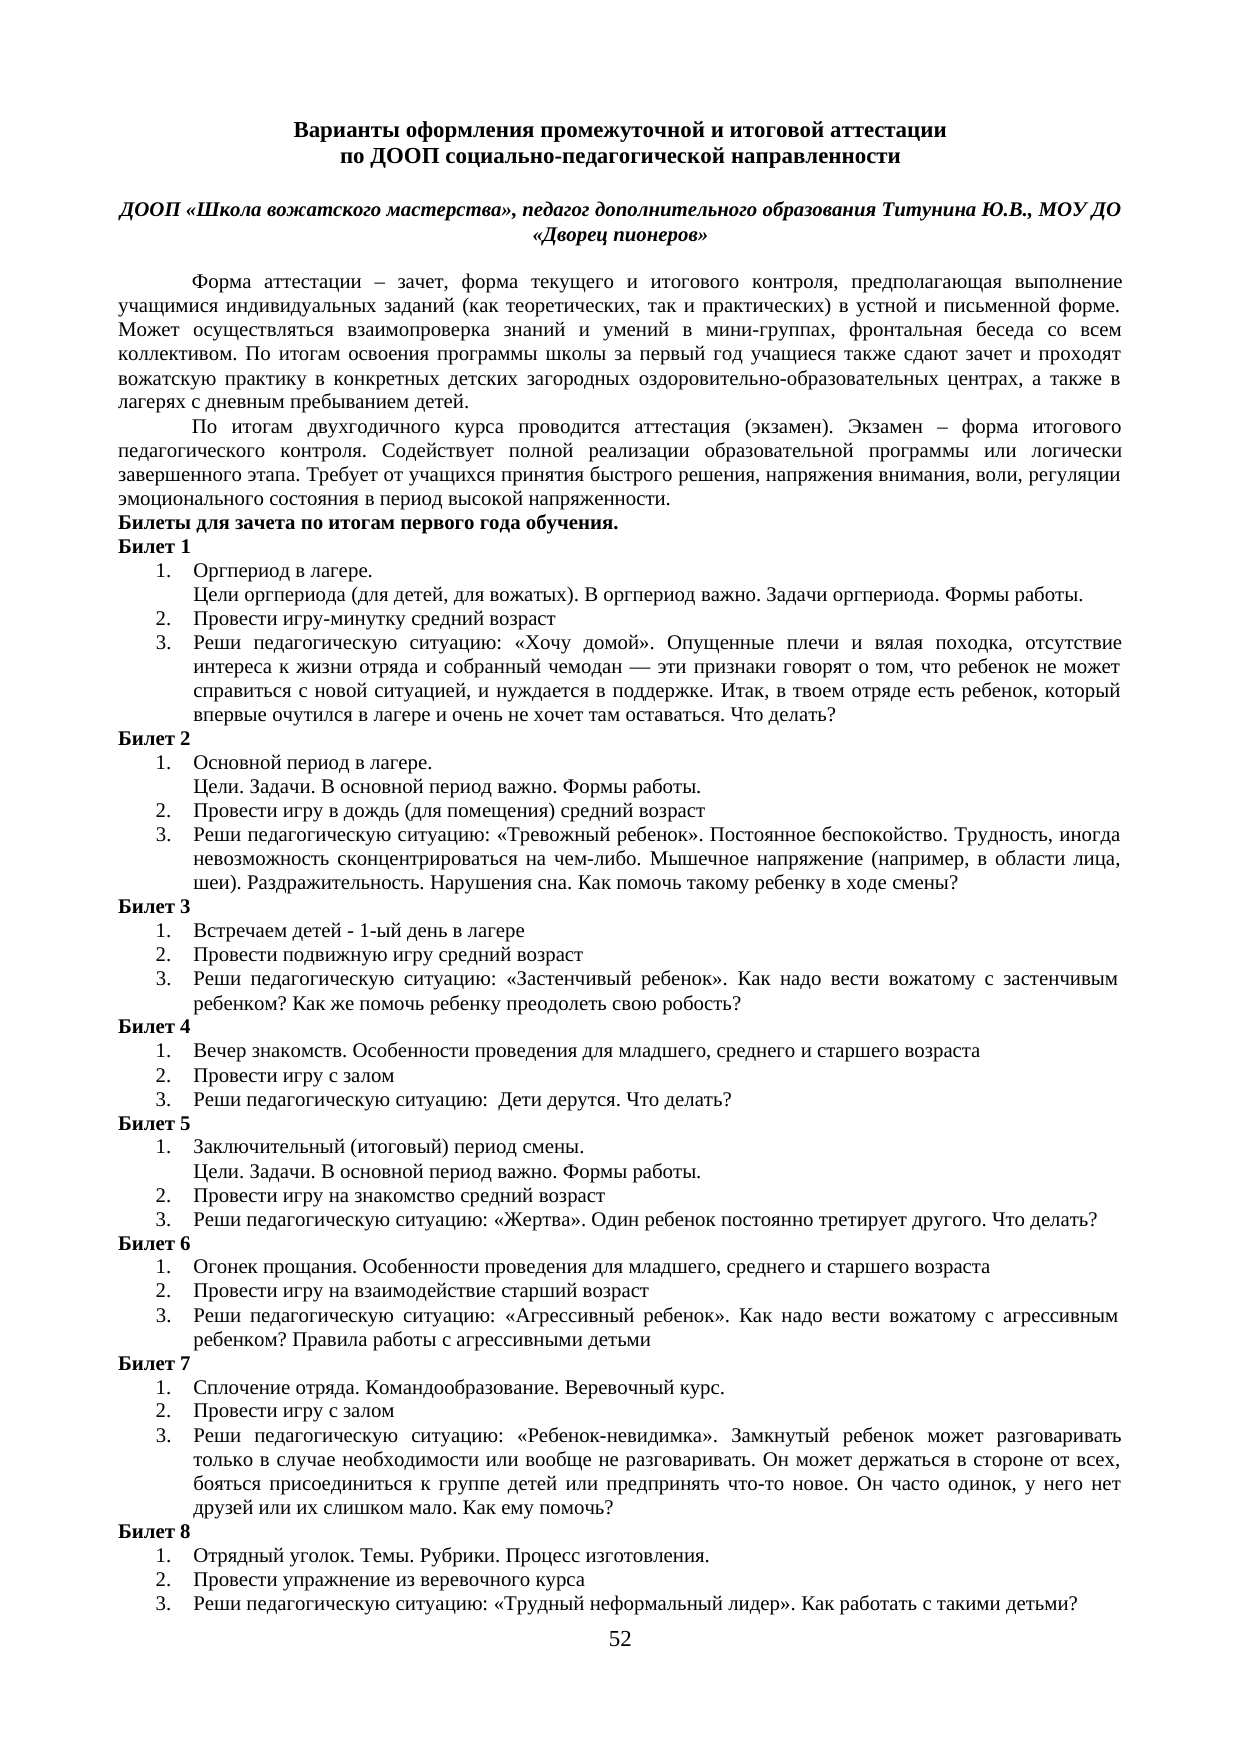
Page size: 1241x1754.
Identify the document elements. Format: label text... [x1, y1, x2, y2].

list Вечер знакомств. Особенности проведения для младшего, среднего и старшего возраста [155, 1039, 1209, 1062]
text Билеты для зачета по итогам первого года обучения. Билет 1 [118, 510, 618, 558]
list Огонек прощания. Особенности проведения для младшего, среднего и старшего возраста [155, 1255, 1209, 1279]
subtitle Билет 4 [118, 1015, 1209, 1039]
subtitle Билет 3 [118, 895, 1209, 918]
text Цели. Задачи. В основной период важно. Формы работы. [193, 1158, 1209, 1183]
list Заключительный (итоговый) период смены. [155, 1135, 1209, 1158]
subtitle Билет 2 [118, 726, 1209, 750]
list Провести подвижную игру средний возраст [155, 942, 1209, 966]
list Оргпериод в лагере. [155, 558, 1209, 582]
list Реши педагогическую ситуацию: Дети дерутся. Что делать? [155, 1087, 1209, 1111]
text Форма аттестации – зачет, форма текущего и итогового контроля, предполагающая выполнение учащимися индивидуальных заданий (как теоретических, так и практических) в устной и письменной форме. Может осуществляться взаимопроверка знаний и умений в мини-группах, фронтальная беседа со всем коллективом. По итогам освоения программы школы за первый год учащиеся также сдают зачет и проходят вожатскую практику в конкретных детских загородных оздоровительно-образовательных центрах, а также в лагерях с дневным пребыванием детей. [118, 269, 1122, 413]
list Встречаем детей - 1-ый день в лагере [155, 918, 1209, 942]
list Реши педагогическую ситуацию: «Тревожный ребенок». Постоянное беспокойство. Трудность, иногда невозможность сконцентрироваться на чем-либо. Мышечное напряжение (например, в области лица, шеи). Раздражительность. Нарушения сна. Как помочь такому ребенку в ходе смены? [156, 822, 1122, 894]
list Провести игру в дождь (для помещения) средний возраст [155, 798, 1209, 822]
list Реши педагогическую ситуацию: «Хочу домой». Опущенные плечи и вялая походка, отсутствие интереса к жизни отряда и собранный чемодан — эти признаки говорят о том, что ребенок не может справиться с новой ситуацией, и нуждается в поддержке. Итак, в твоем отряде есть ребенок, который впервые очутился в лагере и очень не хочет там оставаться. Что делать? [156, 630, 1122, 726]
list Реши педагогическую ситуацию: «Агрессивный ребенок». Как надо вести вожатому с агрессивным ребенком? Правила работы с агрессивными детьми [156, 1303, 1122, 1351]
list Провести игру с залом [155, 1062, 1209, 1087]
subtitle Билет 8 [118, 1519, 1209, 1543]
list Провести игру с залом [155, 1399, 1209, 1423]
list Провести игру на взаимодействие старший возраст [155, 1279, 1209, 1303]
list Реши педагогическую ситуацию: «Застенчивый ребенок». Как надо вести вожатому с застенчивым ребенком? Как же помочь ребенку преодолеть свою робость? [156, 966, 1122, 1014]
list Основной период в лагере. [155, 750, 1209, 774]
text Цели оргпериода (для детей, для вожатых). В оргпериод важно. Задачи оргпериода. Формы работы. [193, 582, 1209, 606]
text «Дворец пионеров» [292, 221, 948, 246]
list Реши педагогическую ситуацию: «Жертва». Один ребенок постоянно третирует другого. Что делать? [155, 1207, 1209, 1231]
subtitle Билет 6 [118, 1231, 1209, 1255]
list Провести игру на знакомство средний возраст [155, 1183, 1209, 1207]
list Провести игру-минутку средний возраст [155, 606, 1209, 630]
list Провести упражнение из веревочного курса [155, 1567, 1209, 1591]
list Реши педагогическую ситуацию: «Ребенок-невидимка». Замкнутый ребенок может разговаривать только в случае необходимости или вообще не разговаривать. Он может держаться в стороне от всех, бояться присоединиться к группе детей или предпринять что-то новое. Он часто одинок, у него нет друзей или их слишком мало. Как ему помочь? [156, 1423, 1122, 1519]
list Сплочение отряда. Командообразование. Веревочный курс. [155, 1375, 1209, 1399]
list Отрядный уголок. Темы. Рубрики. Процесс изготовления. [155, 1543, 1209, 1567]
text ДООП «Школа вожатского мастерства», педагог дополнительного образования Титунина Ю.В., МОУ ДО [56, 197, 1184, 221]
subtitle Варианты оформления промежуточной и итоговой аттестации по ДООП социально-педагогической направленности [292, 116, 948, 169]
text Цели. Задачи. В основной период важно. Формы работы. [193, 774, 1209, 798]
text По итогам двухгодичного курса проводится аттестация (экзамен). Экзамен – форма итогового педагогического контроля. Содействует полной реализации образовательной программы или логически завершенного этапа. Требует от учащихся принятия быстрого решения, напряжения внимания, воли, регуляции эмоционального состояния в период высокой напряженности. [118, 413, 1122, 510]
subtitle Билет 5 [118, 1111, 1209, 1135]
subtitle Билет 7 [118, 1351, 1209, 1375]
list Реши педагогическую ситуацию: «Трудный неформальный лидер». Как работать с такими детьми? [155, 1591, 1209, 1615]
